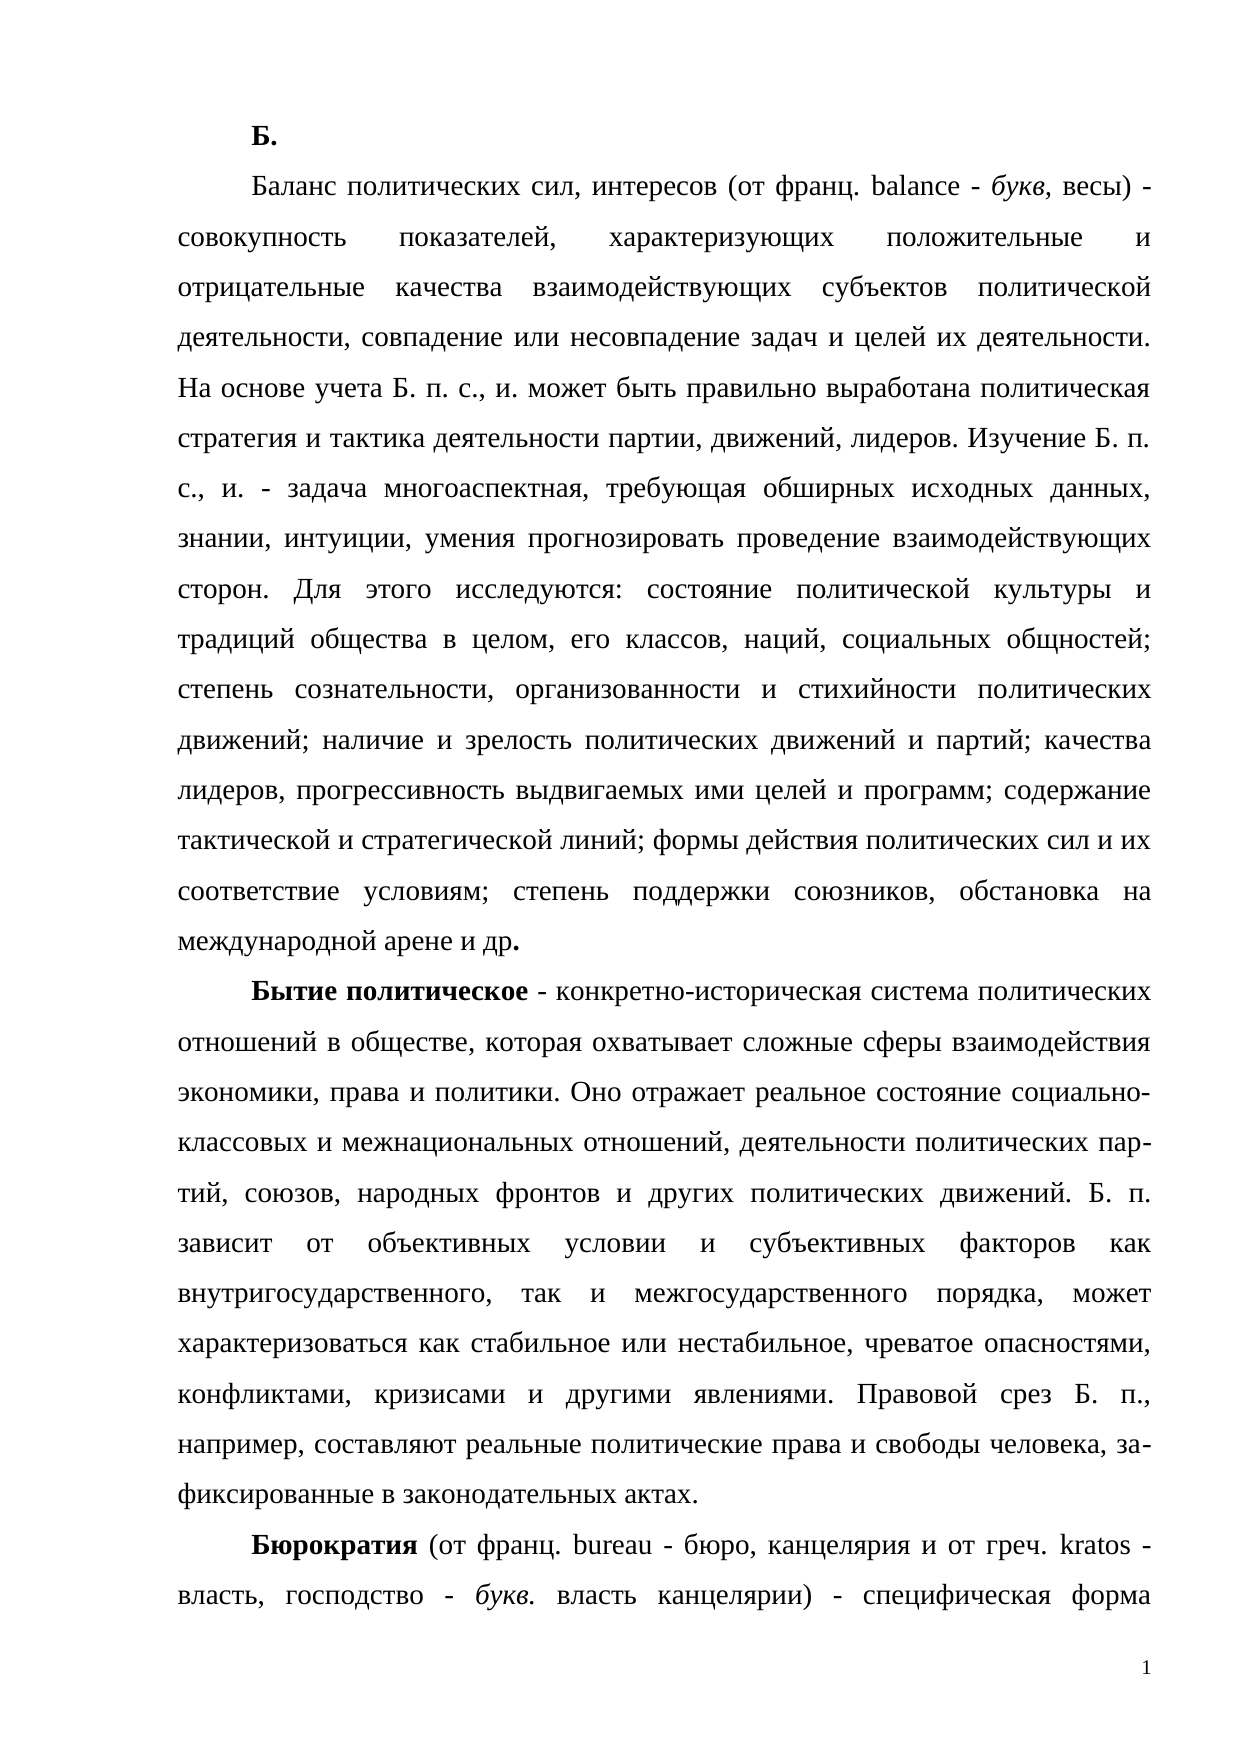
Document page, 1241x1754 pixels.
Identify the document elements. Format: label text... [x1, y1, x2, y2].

subtitle Б. [177, 118, 1152, 152]
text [177, 1527, 1152, 1611]
text Бытие политическое - конкретно-историческая система политических отношений в обществе, которая охватывает сложные сферы взаимодействия экономики, права и политики. Оно отражает реальное состояние социально-классовых и межнациональных отношений, деятельности политических партий, союзов, народных фронтов и других политических движений. Б. п. зависит от объективных условии и субъективных факторов как внутригосударственного, так и межгосударственного порядка, может характеризоваться как стабильное или нестабильное, чреватое опасностями, конфликтами, кризисами и другими явлениями. Правовой срез Б. п., например, составляют реальные политические права и свободы человека, зафиксированные в законодательных актах. [177, 973, 1152, 1510]
subtitle Баланс политических сил, интересов (от франц. balance - букв, весы) - совокупность показателей, характеризующих положительные и отрицательные качества взаимодействующих субъектов политической деятельности, совпадение или несовпадение задач и целей их деятельности. На основе учета Б. п. с., и. может быть правильно выработана политическая стратегия и тактика деятельности партии, движений, лидеров. Изучение Б. п. с., и. - задача многоаспектная, требующая обширных исходных данных, знании, интуиции, умения прогнозировать проведение взаимодействующих сторон. Для этого исследуются: состояние политической культуры и традиций общества в целом, его классов, наций, социальных общностей; степень сознательности, организованности и стихийности политических движений; наличие и зрелость политических движений и партий; качества лидеров, прогрессивность выдвигаемых ими целей и программ; содержание тактической и стратегической линий; формы действия политических сил и их соответствие условиям; степень поддержки союзников, обстановка на международной арене и др. [177, 168, 1152, 957]
